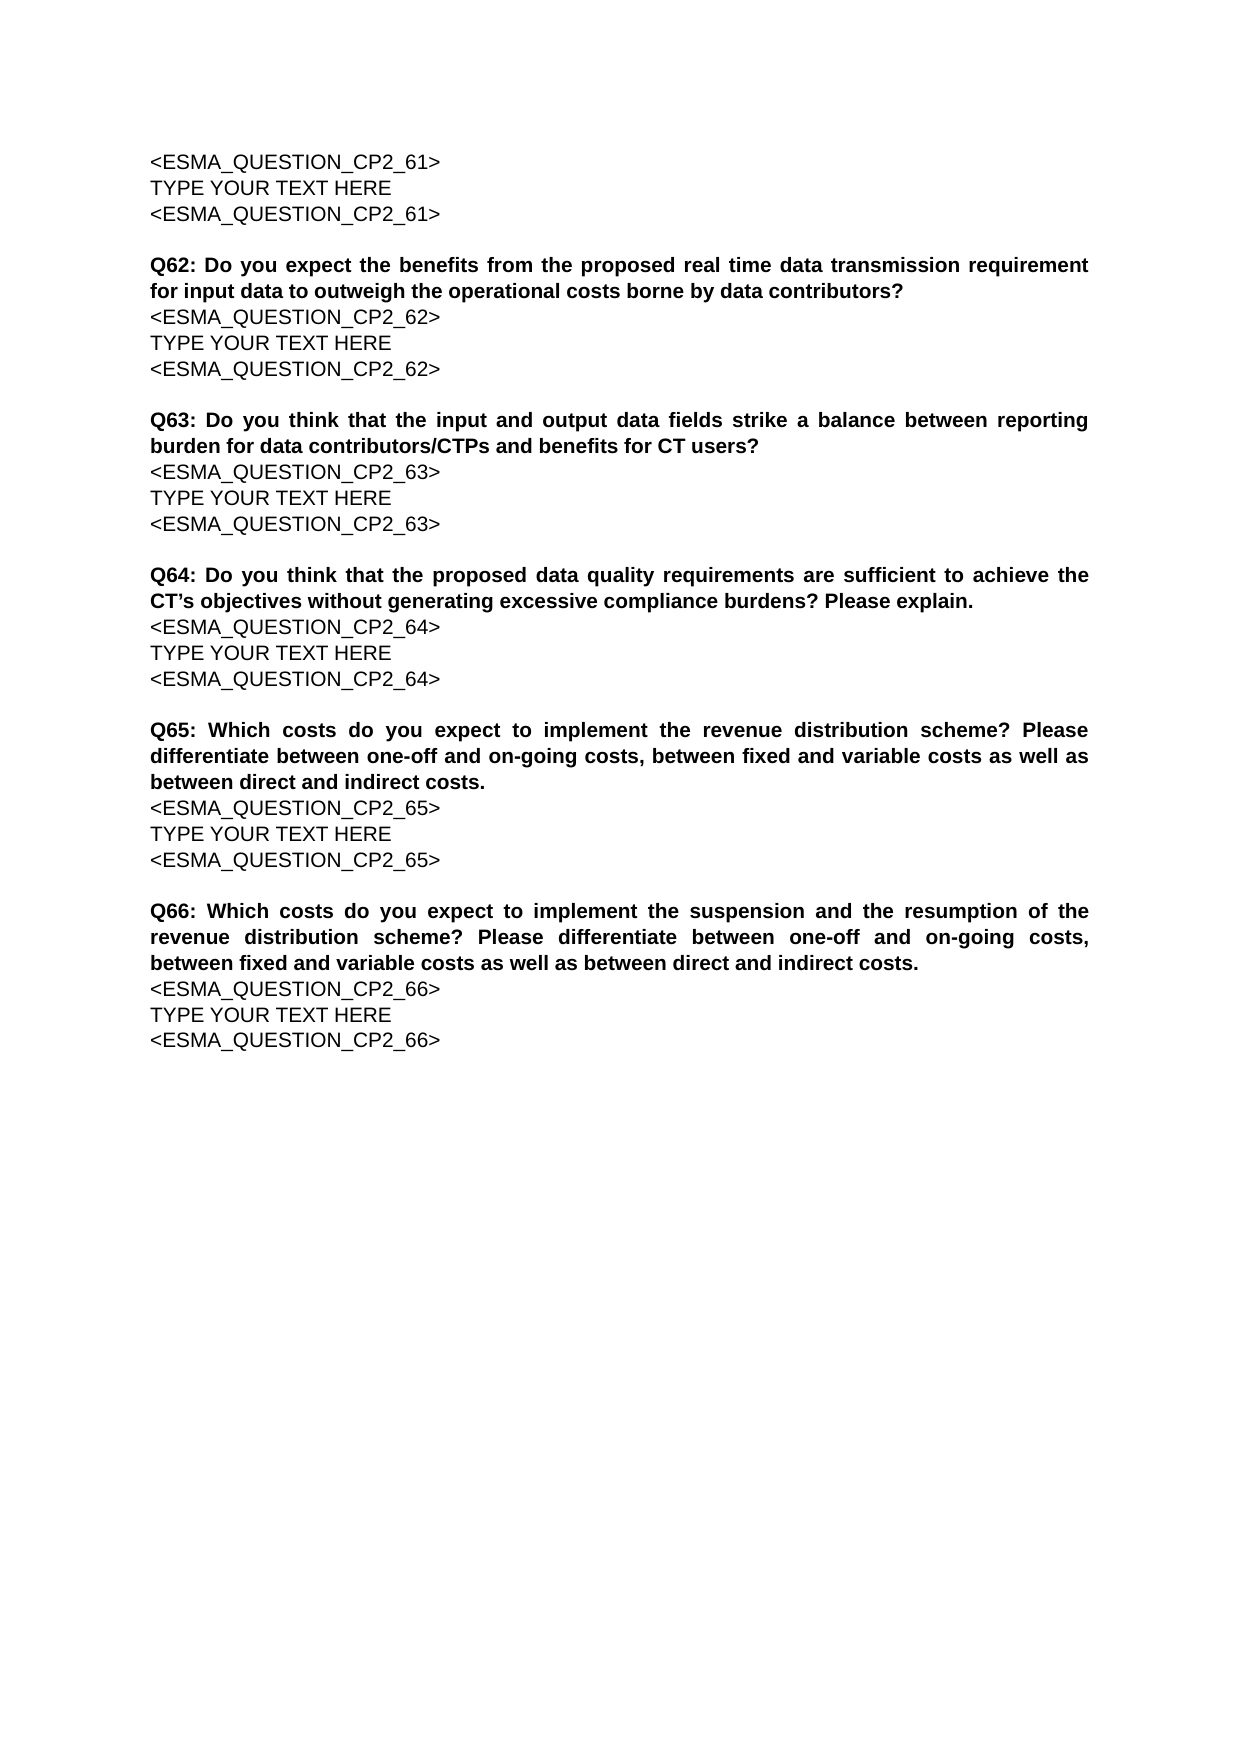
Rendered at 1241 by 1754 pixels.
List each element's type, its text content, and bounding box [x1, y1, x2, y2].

text <ESMA_QUESTION_CP2_66> [150, 1028, 1090, 1052]
text <ESMA_QUESTION_CP2_64> [150, 615, 1090, 639]
text Q66: Which costs do you expect to implement the suspension and the resumption of the revenue distribution scheme? Please differentiate between one-off and on-going costs, between fixed and variable costs as well as between direct and indirect costs. [150, 899, 1090, 975]
text Q62: Do you expect the benefits from the proposed real time data transmission requirement for input data to outweigh the operational costs borne by data contributors? [150, 253, 1090, 303]
text TYPE YOUR TEXT HERE [150, 822, 1090, 846]
text <ESMA_QUESTION_CP2_63> [150, 460, 1090, 484]
text <ESMA_QUESTION_CP2_62> [150, 357, 1090, 381]
text Q65: Which costs do you expect to implement the revenue distribution scheme? Please differentiate between one-off and on-going costs, between fixed and variable costs as well as between direct and indirect costs. [150, 718, 1090, 794]
text TYPE YOUR TEXT HERE [150, 486, 1090, 510]
text TYPE YOUR TEXT HERE [150, 1002, 1090, 1026]
text TYPE YOUR TEXT HERE [150, 331, 1090, 355]
text Q64: Do you think that the proposed data quality requirements are sufficient to achieve the CT’s objectives without generating excessive compliance burdens? Please explain. [150, 563, 1090, 613]
text <ESMA_QUESTION_CP2_65> [150, 847, 1090, 871]
text <ESMA_QUESTION_CP2_66> [150, 977, 1090, 1001]
text <ESMA_QUESTION_CP2_62> [150, 305, 1090, 329]
text Q63: Do you think that the input and output data fields strike a balance between reporting burden for data contributors/CTPs and benefits for CT users? [150, 408, 1090, 458]
text TYPE YOUR TEXT HERE [150, 641, 1090, 665]
text TYPE YOUR TEXT HERE [150, 176, 1090, 200]
text <ESMA_QUESTION_CP2_61> [150, 202, 1090, 226]
text <ESMA_QUESTION_CP2_61> [150, 150, 1090, 174]
text <ESMA_QUESTION_CP2_65> [150, 796, 1090, 820]
text <ESMA_QUESTION_CP2_63> [150, 512, 1090, 536]
text <ESMA_QUESTION_CP2_64> [150, 667, 1090, 691]
